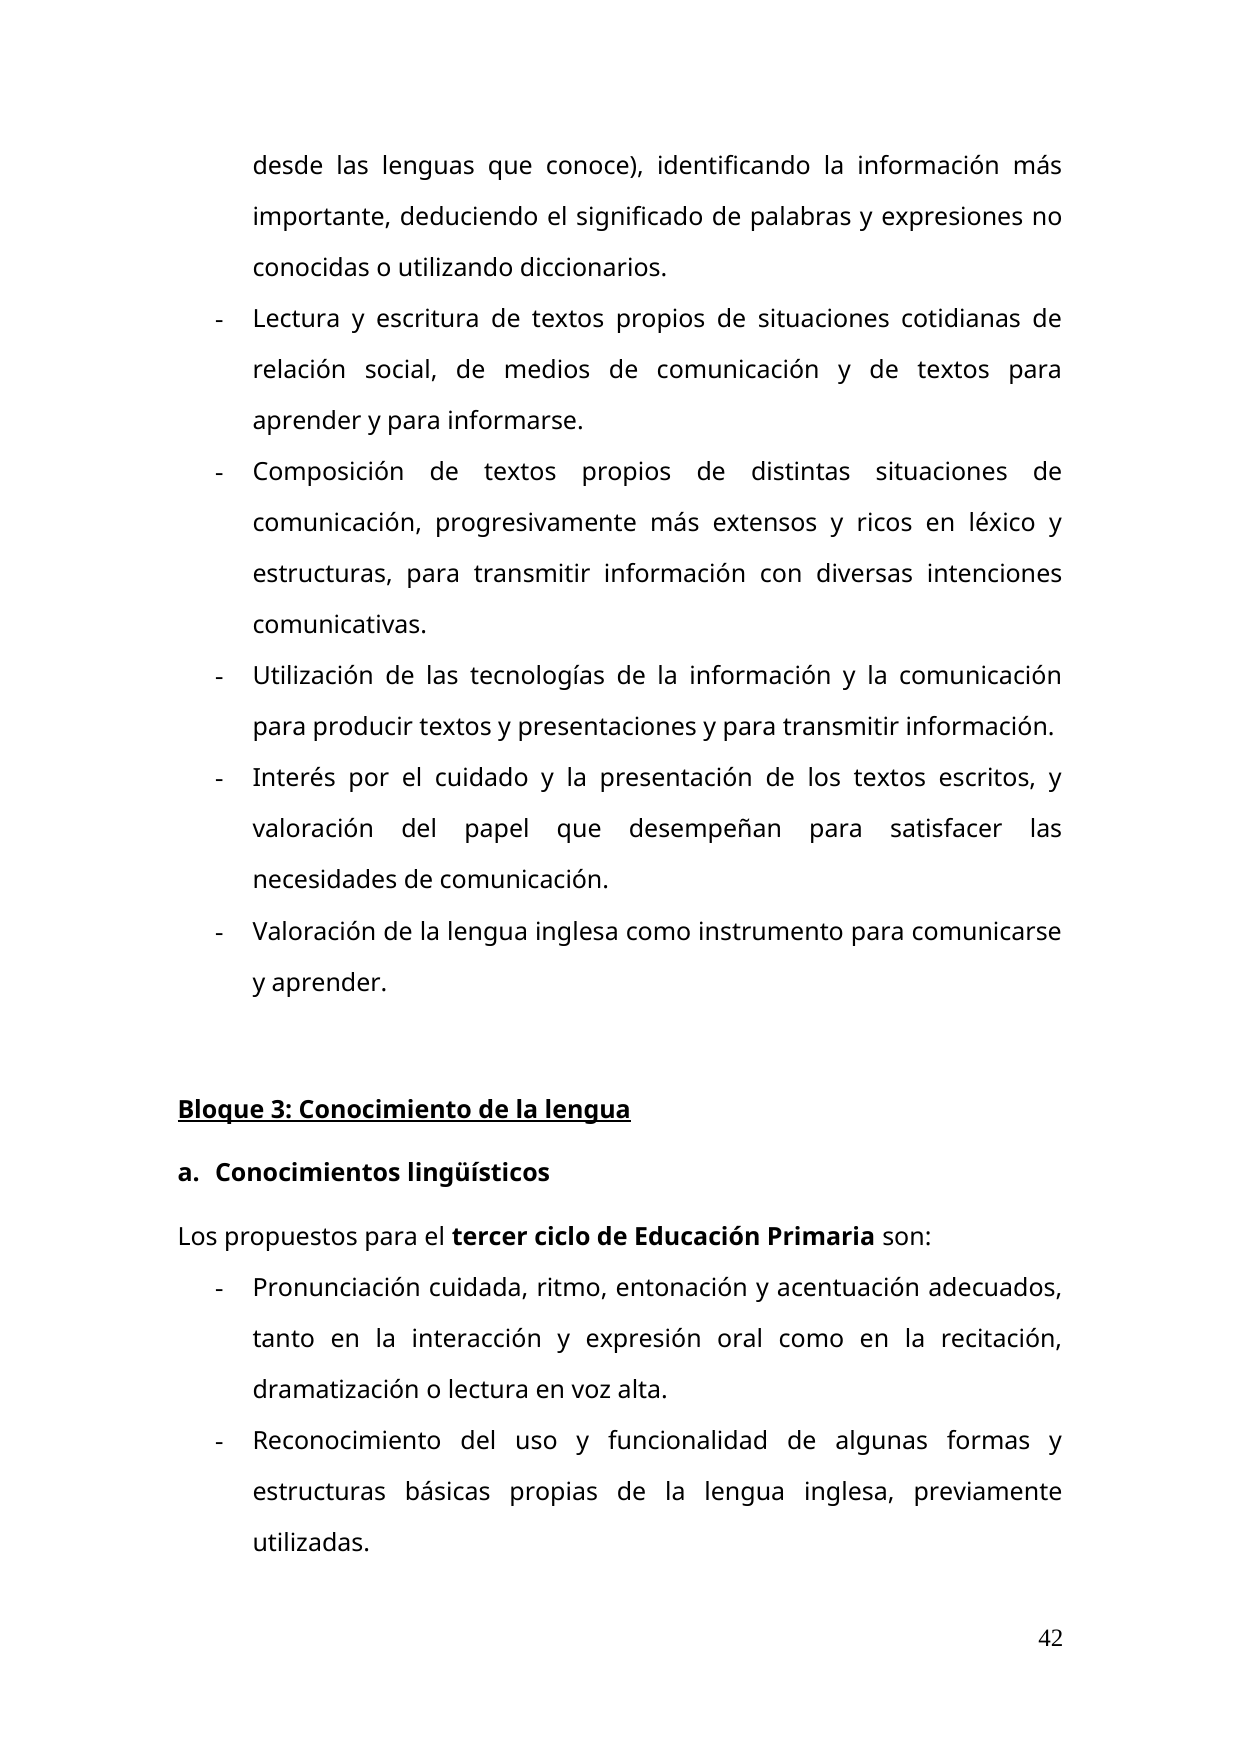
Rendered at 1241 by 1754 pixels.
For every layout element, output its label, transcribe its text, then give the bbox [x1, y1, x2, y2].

text Los propuestos para el tercer ciclo de Educación Primaria son: [177, 1218, 1063, 1252]
text Bloque 3: Conocimiento de la lengua [177, 1091, 1063, 1125]
list Valoración de la lengua inglesa como instrumento para comunicarse y aprender. [215, 913, 1063, 998]
list Utilización de las tecnologías de la información y la comunicación para producir textos y presentaciones y para transmitir información. [215, 658, 1063, 743]
list Conocimientos lingüísticos [177, 1155, 1063, 1189]
list Lectura y escritura de textos propios de situaciones cotidianas de relación social, de medios de comunicación y de textos para aprender y para informarse. [215, 301, 1063, 437]
list Composición de textos propios de distintas situaciones de comunicación, progresivamente más extensos y ricos en léxico y estructuras, para transmitir información con diversas intenciones comunicativas. [215, 454, 1063, 641]
list Pronunciación cuidada, ritmo, entonación y acentuación adecuados, tanto en la interacción y expresión oral como en la recitación, dramatización o lectura en voz alta. [215, 1269, 1063, 1406]
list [215, 148, 1063, 284]
list Reconocimiento del uso y funcionalidad de algunas formas y estructuras básicas propias de la lengua inglesa, previamente utilizadas. [215, 1423, 1063, 1559]
list Interés por el cuidado y la presentación de los textos escritos, y valoración del papel que desempeñan para satisfacer las necesidades de comunicación. [215, 760, 1063, 896]
